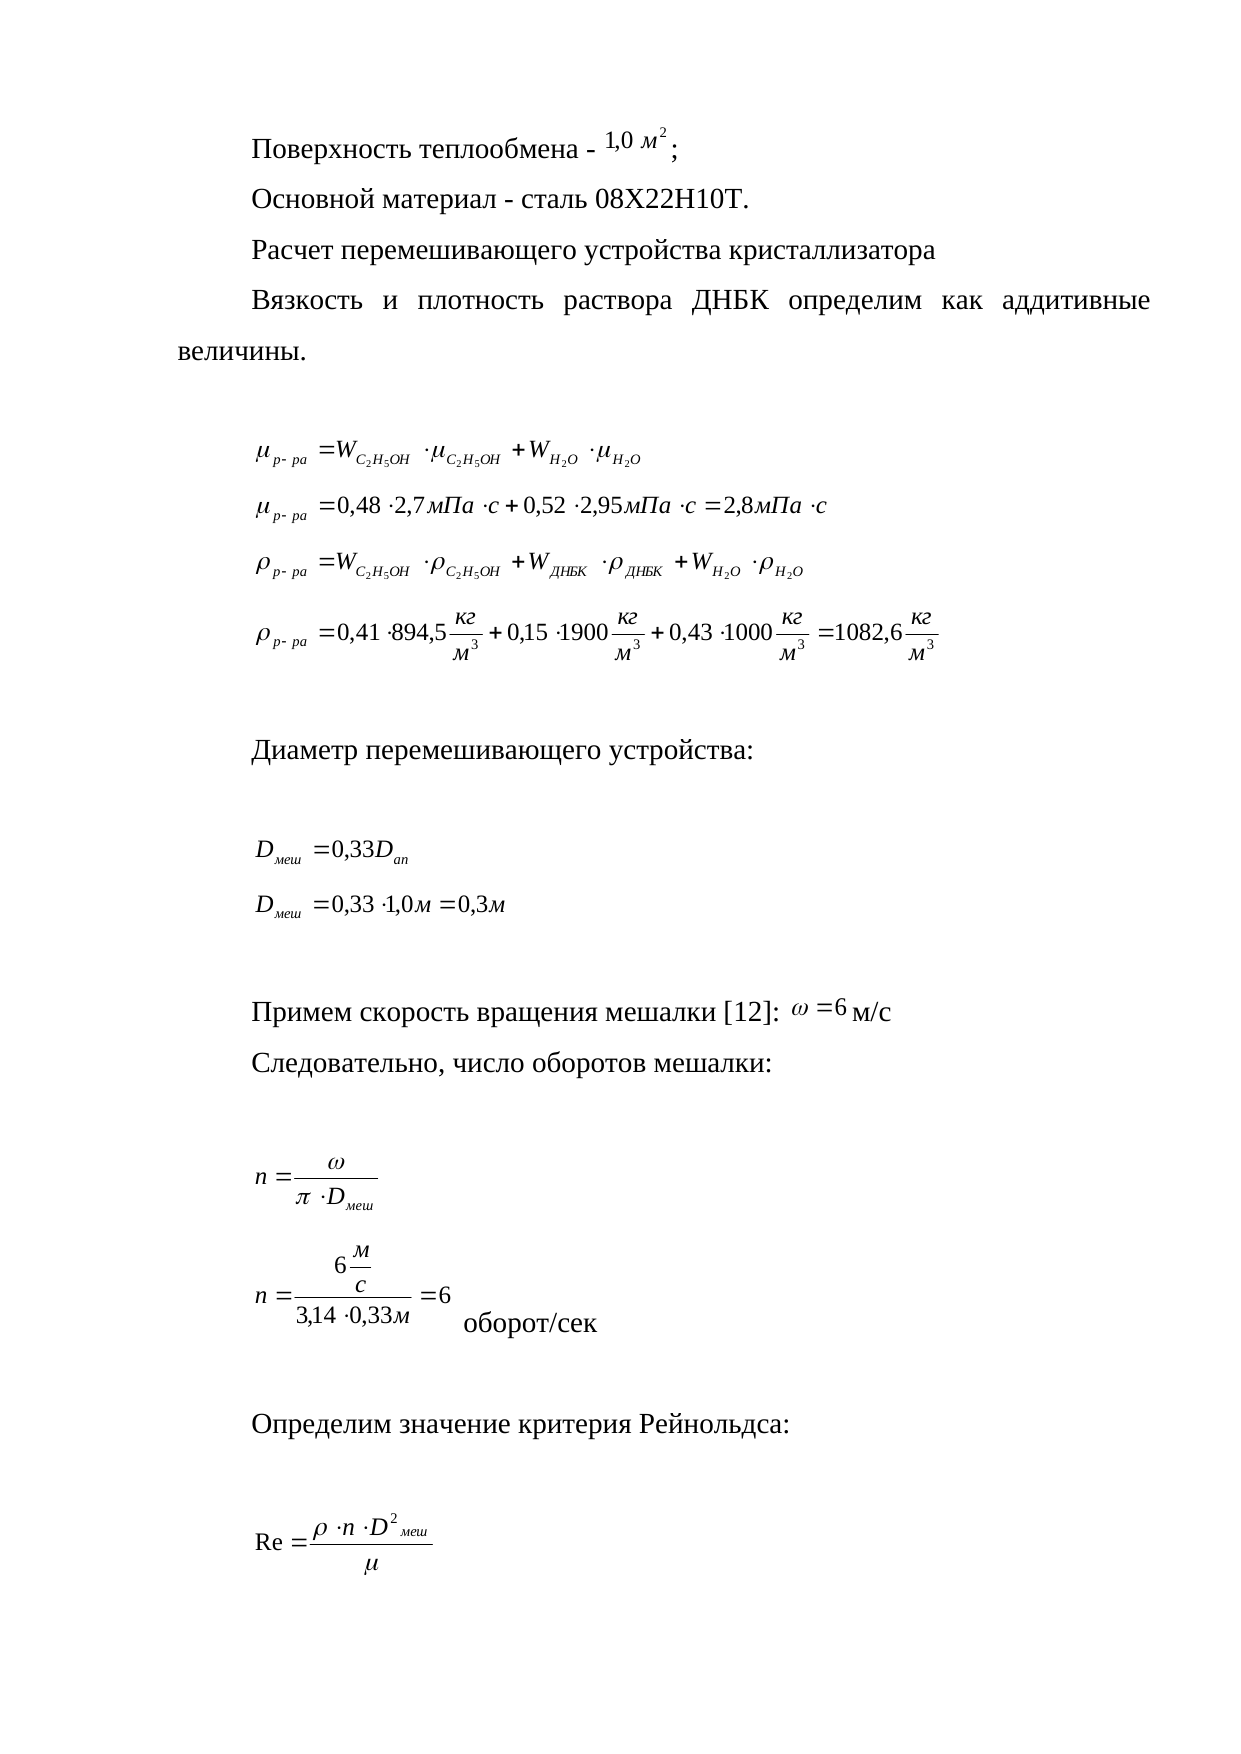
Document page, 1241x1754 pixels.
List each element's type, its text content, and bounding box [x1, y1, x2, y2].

text Определим значение критерия Рейнольдса: [177, 1406, 1152, 1439]
subtitle Расчет перемешивающего устройства кристаллизатора [177, 232, 1152, 266]
text оборот/сек [177, 1233, 1152, 1339]
text Примем скорость вращения мешалки [12]: м/с [177, 992, 1152, 1028]
text Основной материал - сталь 08Х22Н10Т. [177, 182, 1152, 215]
text Следовательно, число оборотов мешалки: [177, 1045, 1152, 1078]
text Поверхность теплообмена - ; [177, 121, 1152, 165]
text Диаметр перемешивающего устройства: [177, 732, 1152, 766]
text Вязкость и плотность раствора ДНБК определим как аддитивные величины. [177, 282, 1152, 366]
